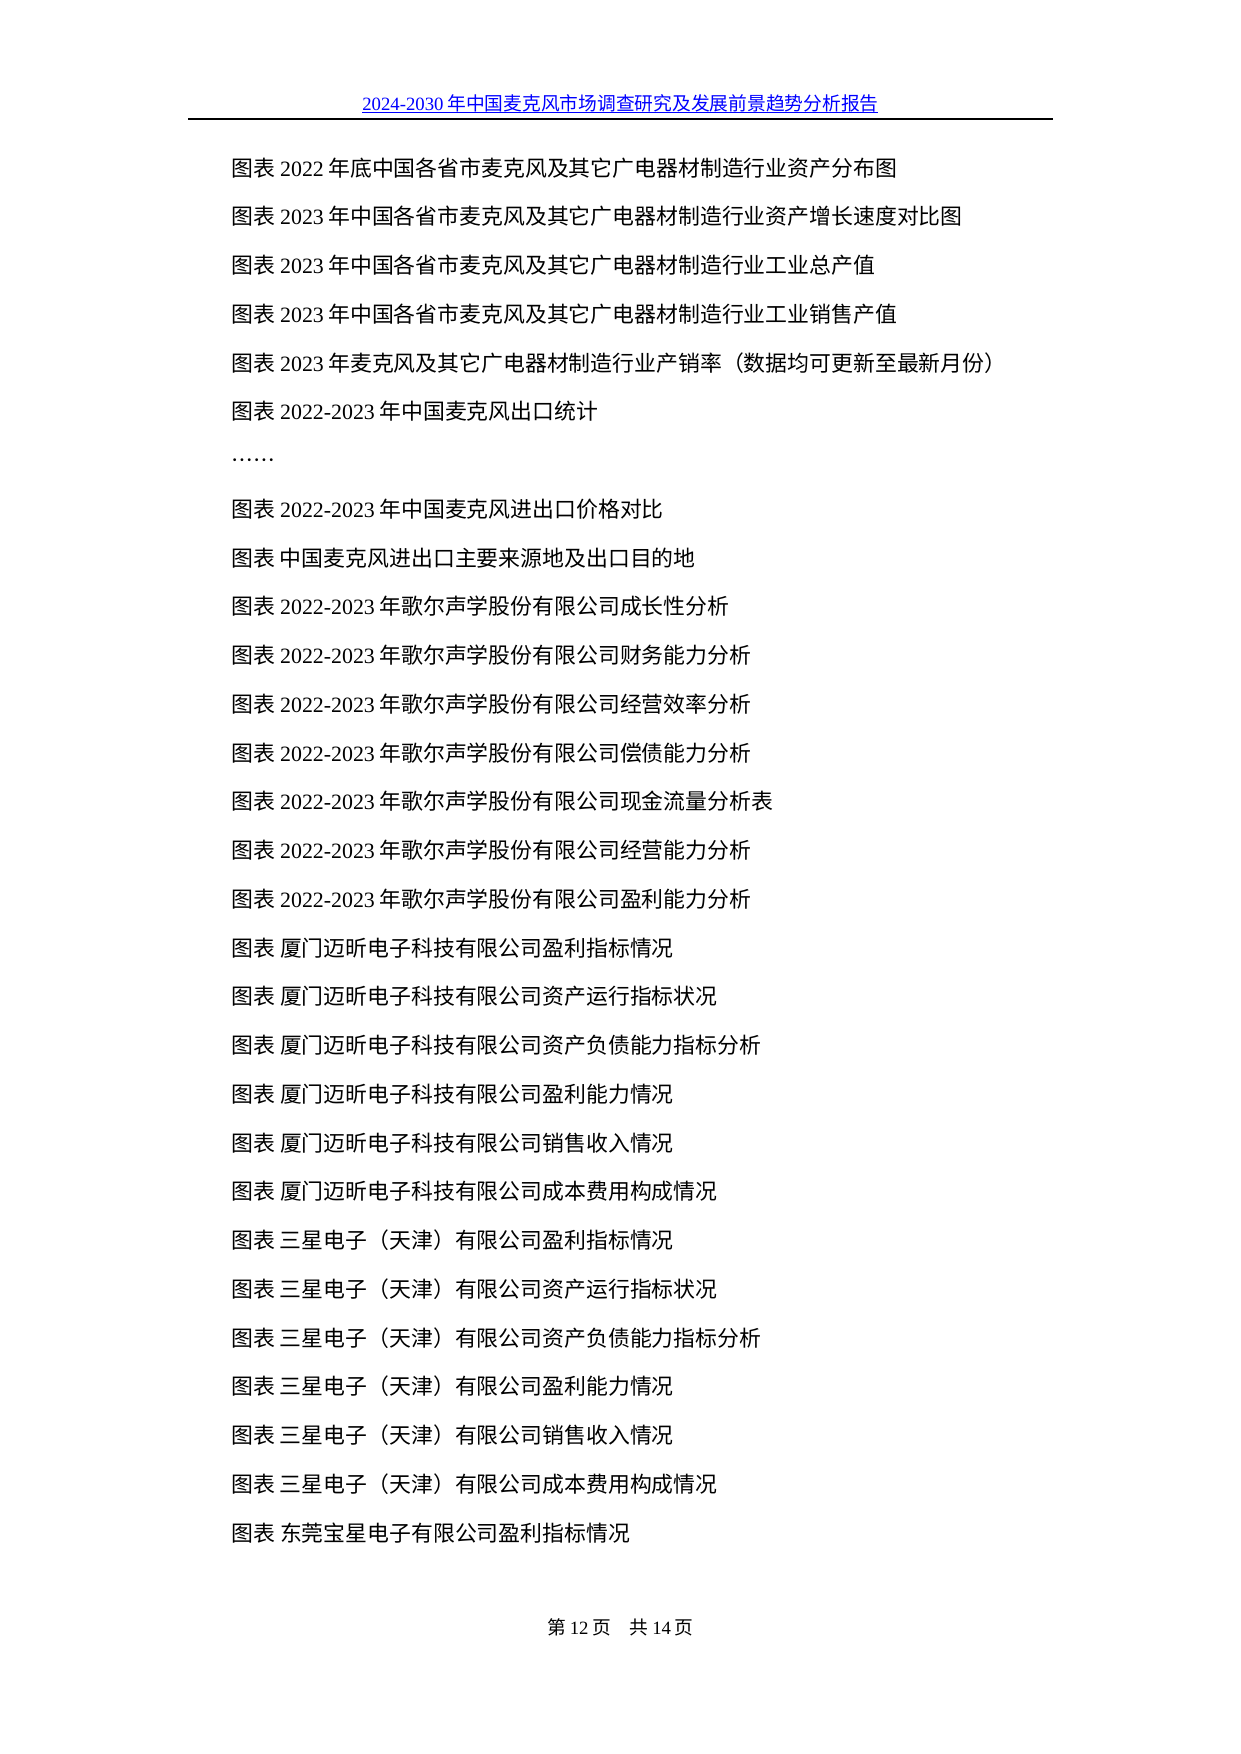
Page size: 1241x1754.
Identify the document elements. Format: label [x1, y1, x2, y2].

text [187, 150, 1053, 1548]
